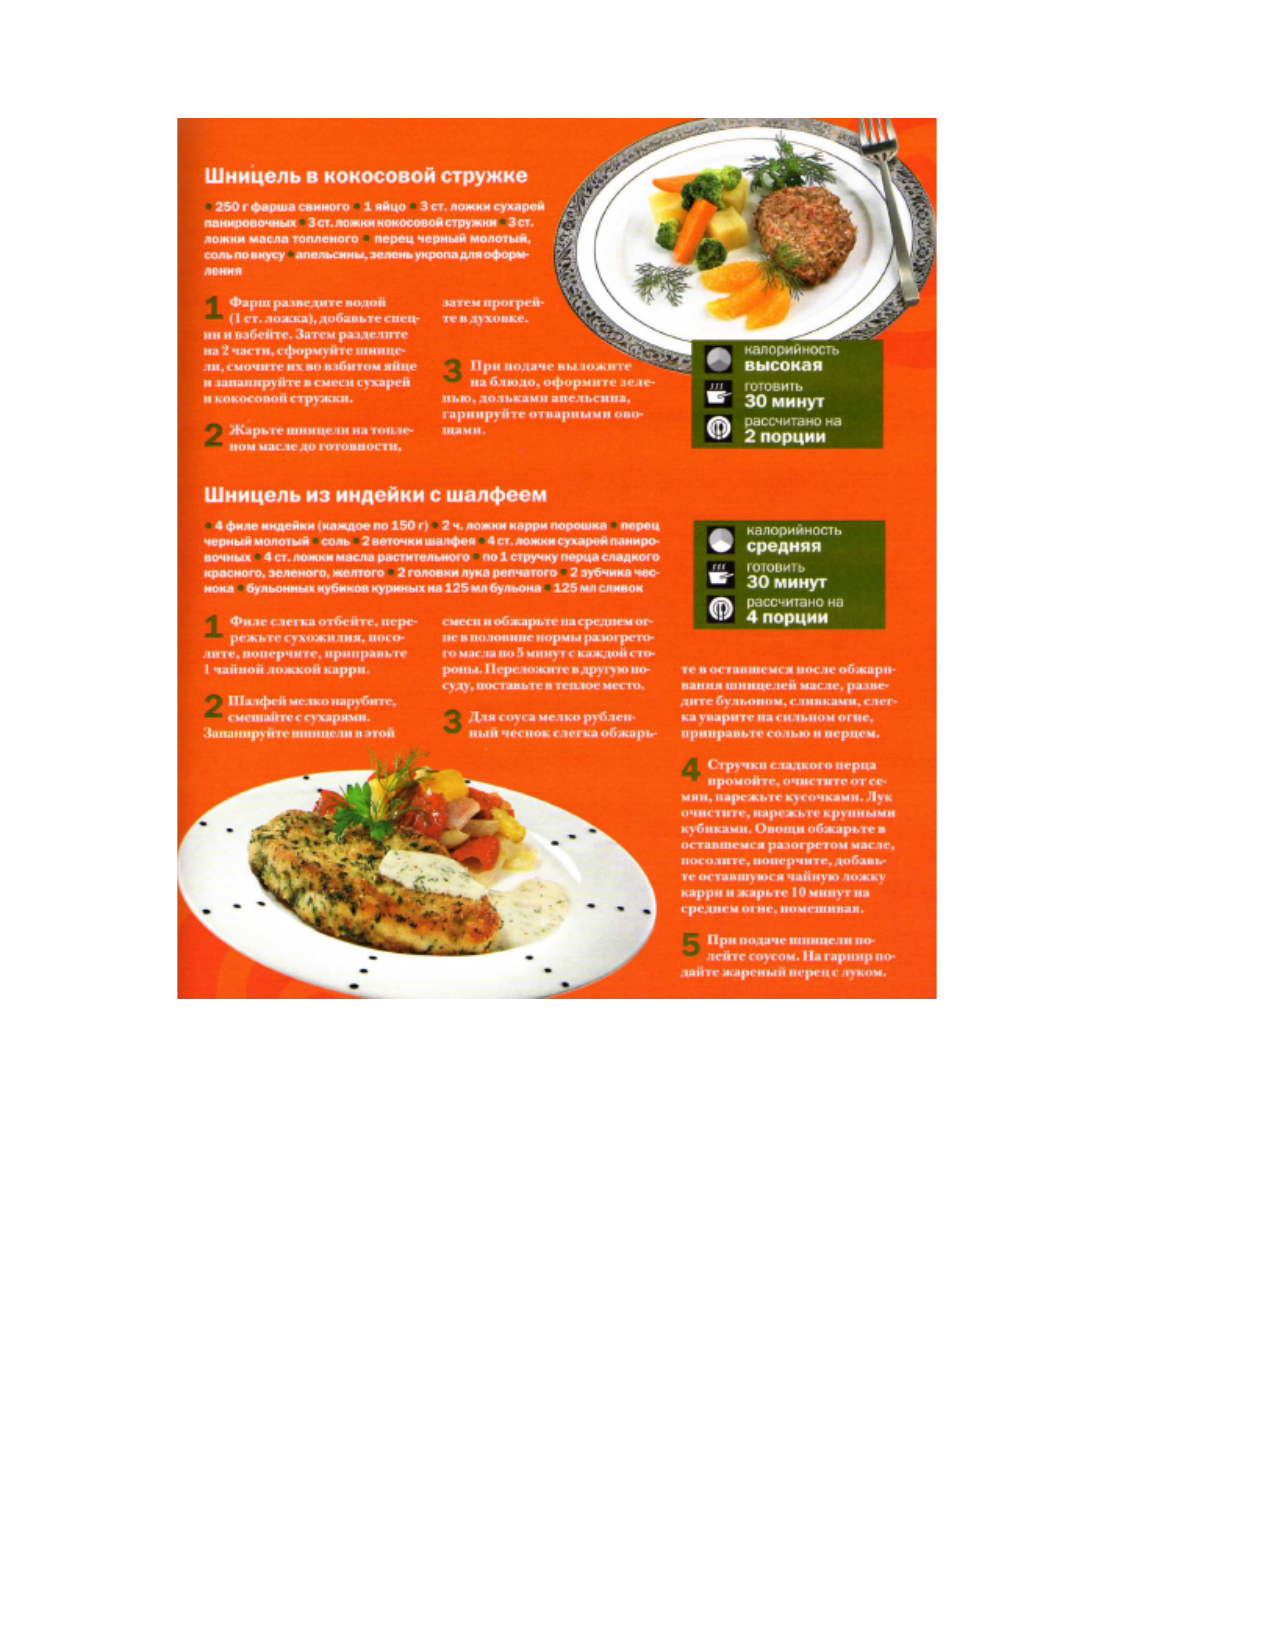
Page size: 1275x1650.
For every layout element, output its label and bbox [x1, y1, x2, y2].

picture [177, 118, 937, 999]
